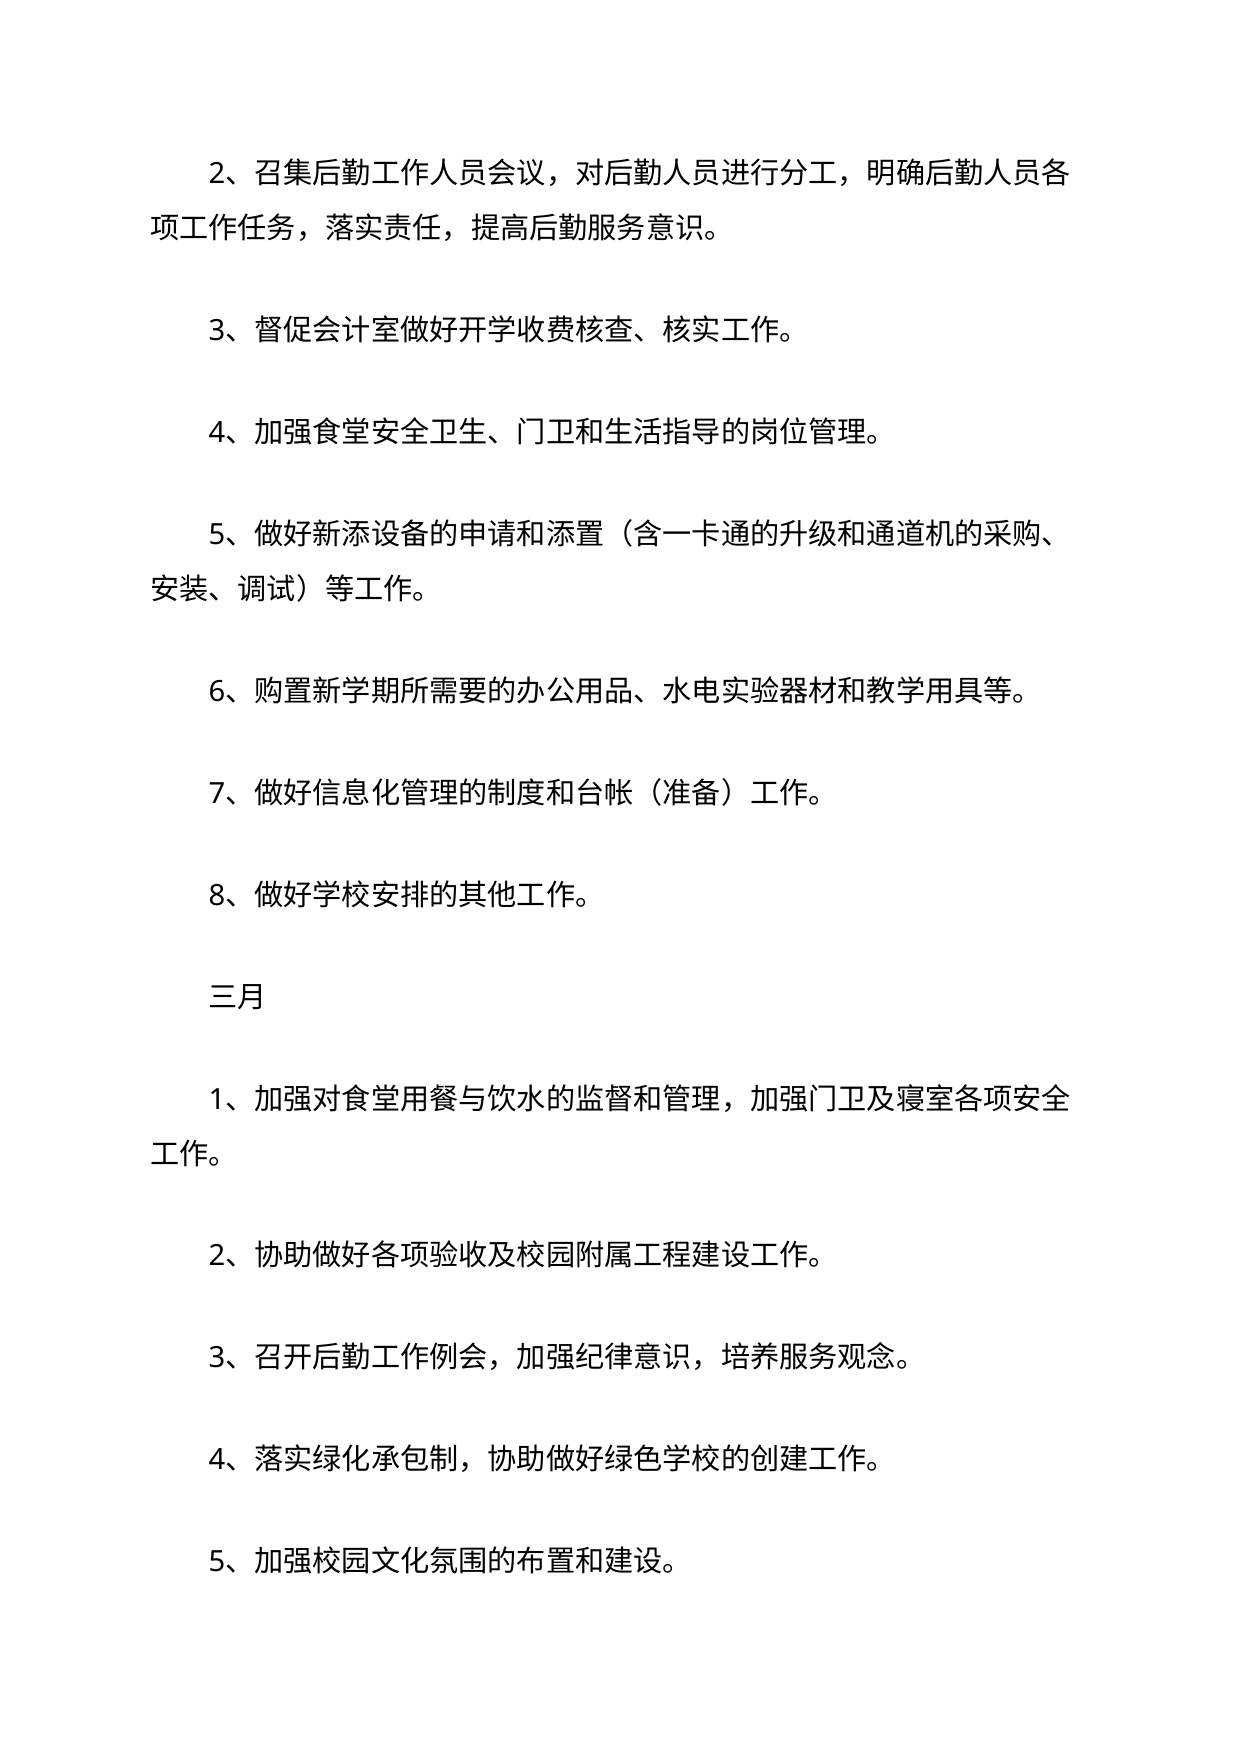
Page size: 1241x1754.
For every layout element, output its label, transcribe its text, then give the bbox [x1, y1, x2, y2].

text 3、召开后勤工作例会，加强纪律意识，培养服务观念。 [150, 1334, 1090, 1376]
text 三月 [150, 973, 1090, 1016]
text 5、做好新添设备的申请和添置（含一卡通的升级和通道机的采购、安装、调试）等工作。 [150, 511, 1090, 608]
text 8、做好学校安排的其他工作。 [150, 871, 1090, 914]
text 4、加强食堂安全卫生、门卫和生活指导的岗位管理。 [150, 409, 1090, 451]
text 2、召集后勤工作人员会议，对后勤人员进行分工，明确后勤人员各项工作任务，落实责任，提高后勤服务意识。 [150, 150, 1090, 247]
text 5、加强校园文化氛围的布置和建设。 [150, 1538, 1090, 1580]
text 4、落实绿化承包制，协助做好绿色学校的创建工作。 [150, 1436, 1090, 1478]
text 2、协助做好各项验收及校园附属工程建设工作。 [150, 1232, 1090, 1274]
text 7、做好信息化管理的制度和台帐（准备）工作。 [150, 769, 1090, 812]
text 6、购置新学期所需要的办公用品、水电实验器材和教学用具等。 [150, 667, 1090, 710]
text 3、督促会计室做好开学收费核查、核实工作。 [150, 307, 1090, 349]
text 1、加强对食堂用餐与饮水的监督和管理，加强门卫及寝室各项安全工作。 [150, 1075, 1090, 1172]
